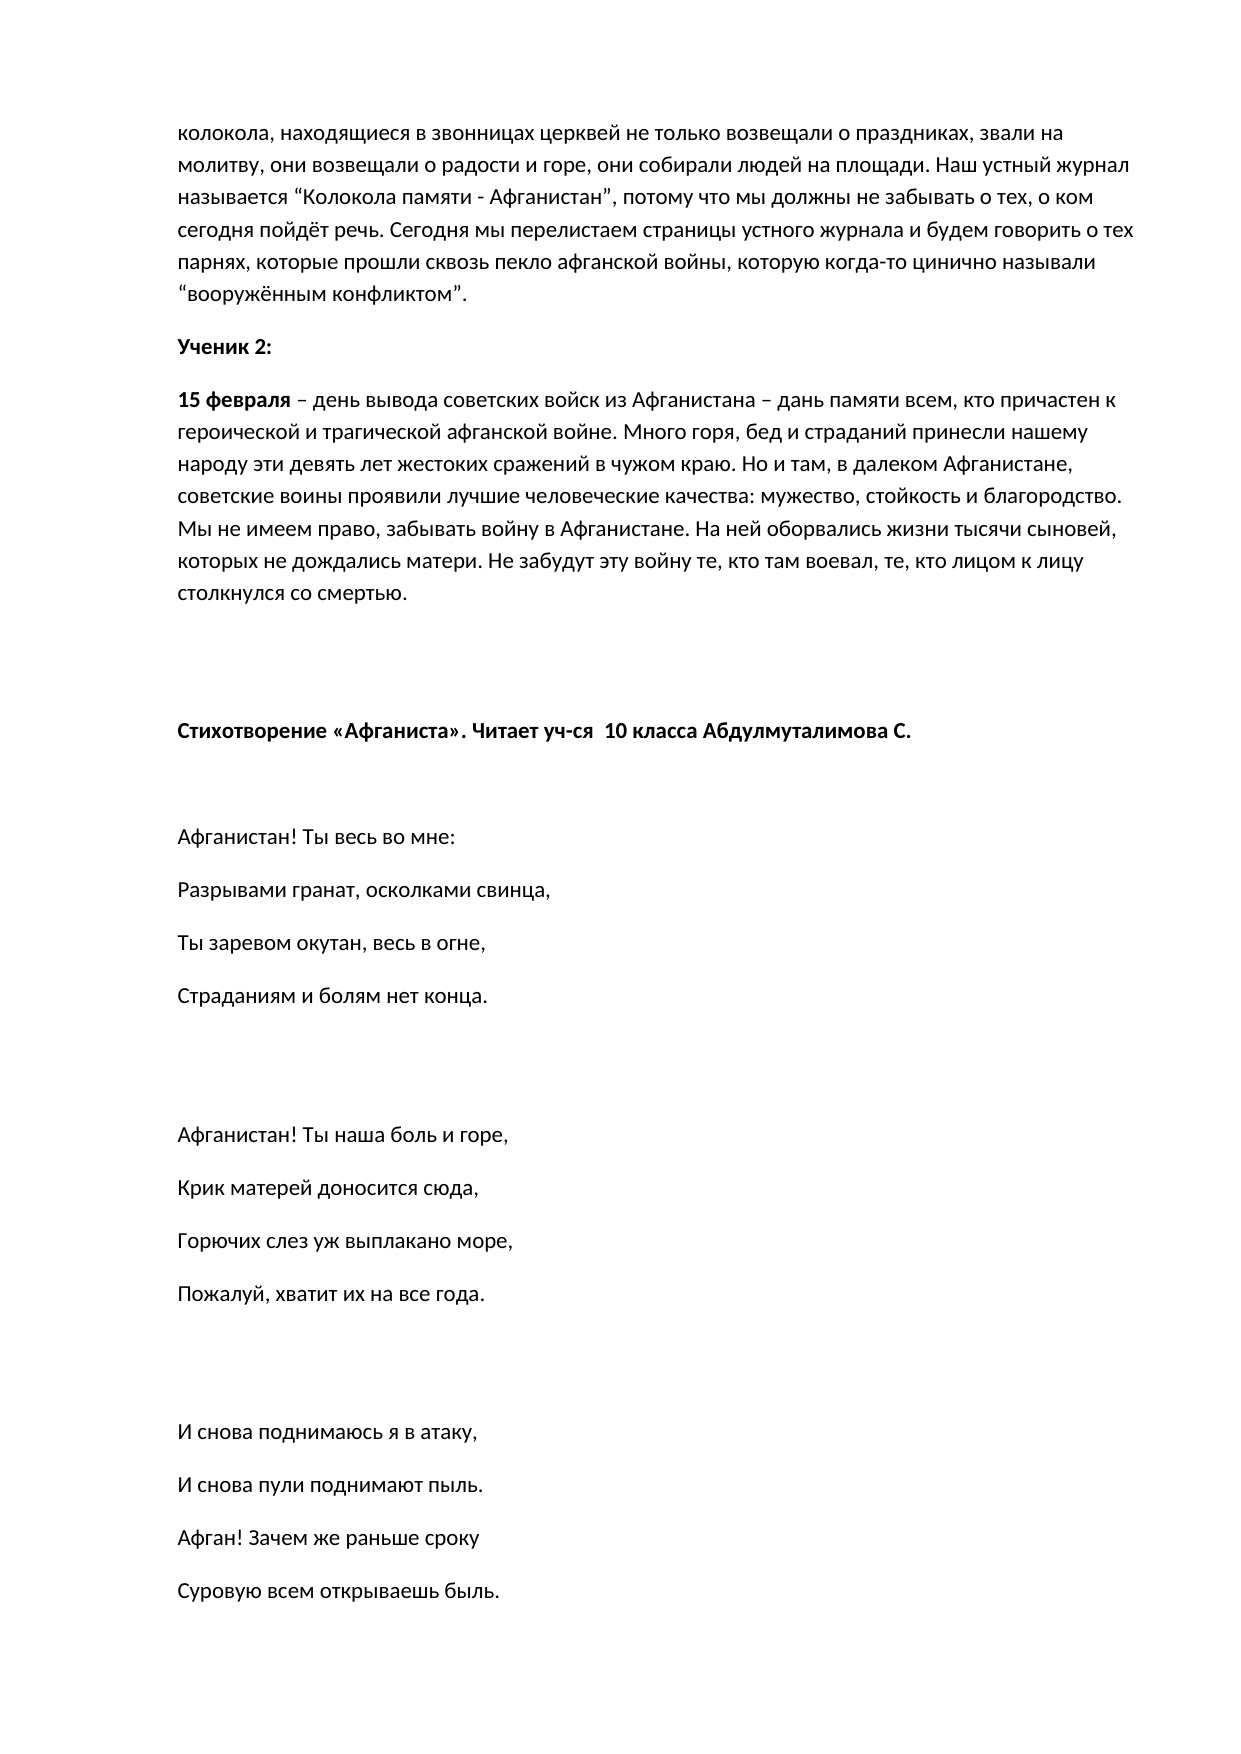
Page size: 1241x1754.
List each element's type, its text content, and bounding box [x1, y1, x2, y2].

text Афганистан! Ты наша боль и горе, [177, 1120, 1152, 1148]
text Крик матерей доносится сюда, [177, 1173, 1152, 1201]
text Афганистан! Ты весь во мне: [177, 822, 1152, 851]
text Ученик 2: [177, 332, 1152, 360]
text Афган! Зачем же раньше сроку [177, 1523, 1152, 1551]
text Ты заревом окутан, весь в огне, [177, 928, 1152, 957]
text Стихотворение «Афганиста». Читает уч-ся 10 класса Абдулмуталимова С. [177, 716, 1152, 744]
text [177, 118, 1152, 307]
text Горючих слез уж выплакано море, [177, 1226, 1152, 1254]
text Страданиям и болям нет конца. [177, 982, 1152, 1009]
text И снова поднимаюсь я в атаку, [177, 1417, 1152, 1445]
text Разрывами гранат, осколками свинца, [177, 876, 1152, 903]
text 15 февраля – день вывода советских войск из Афганистана – дань памяти всем, кто причастен к героической и трагической афганской войне. Много горя, бед и страданий принесли нашему народу эти девять лет жестоких сражений в чужом краю. Но и там, в далеком Афганистане, советские воины проявили лучшие человеческие качества: мужество, стойкость и благородство. Мы не имеем право, забывать войну в Афганистане. На ней оборвались жизни тысячи сыновей, которых не дождались матери. Не забудут эту войну те, кто там воевал, те, кто лицом к лицу столкнулся со смертью. [177, 385, 1152, 606]
text Суровую всем открываешь быль. [177, 1576, 1152, 1604]
text Пожалуй, хватит их на все года. [177, 1279, 1152, 1307]
text И снова пули поднимают пыль. [177, 1470, 1152, 1498]
